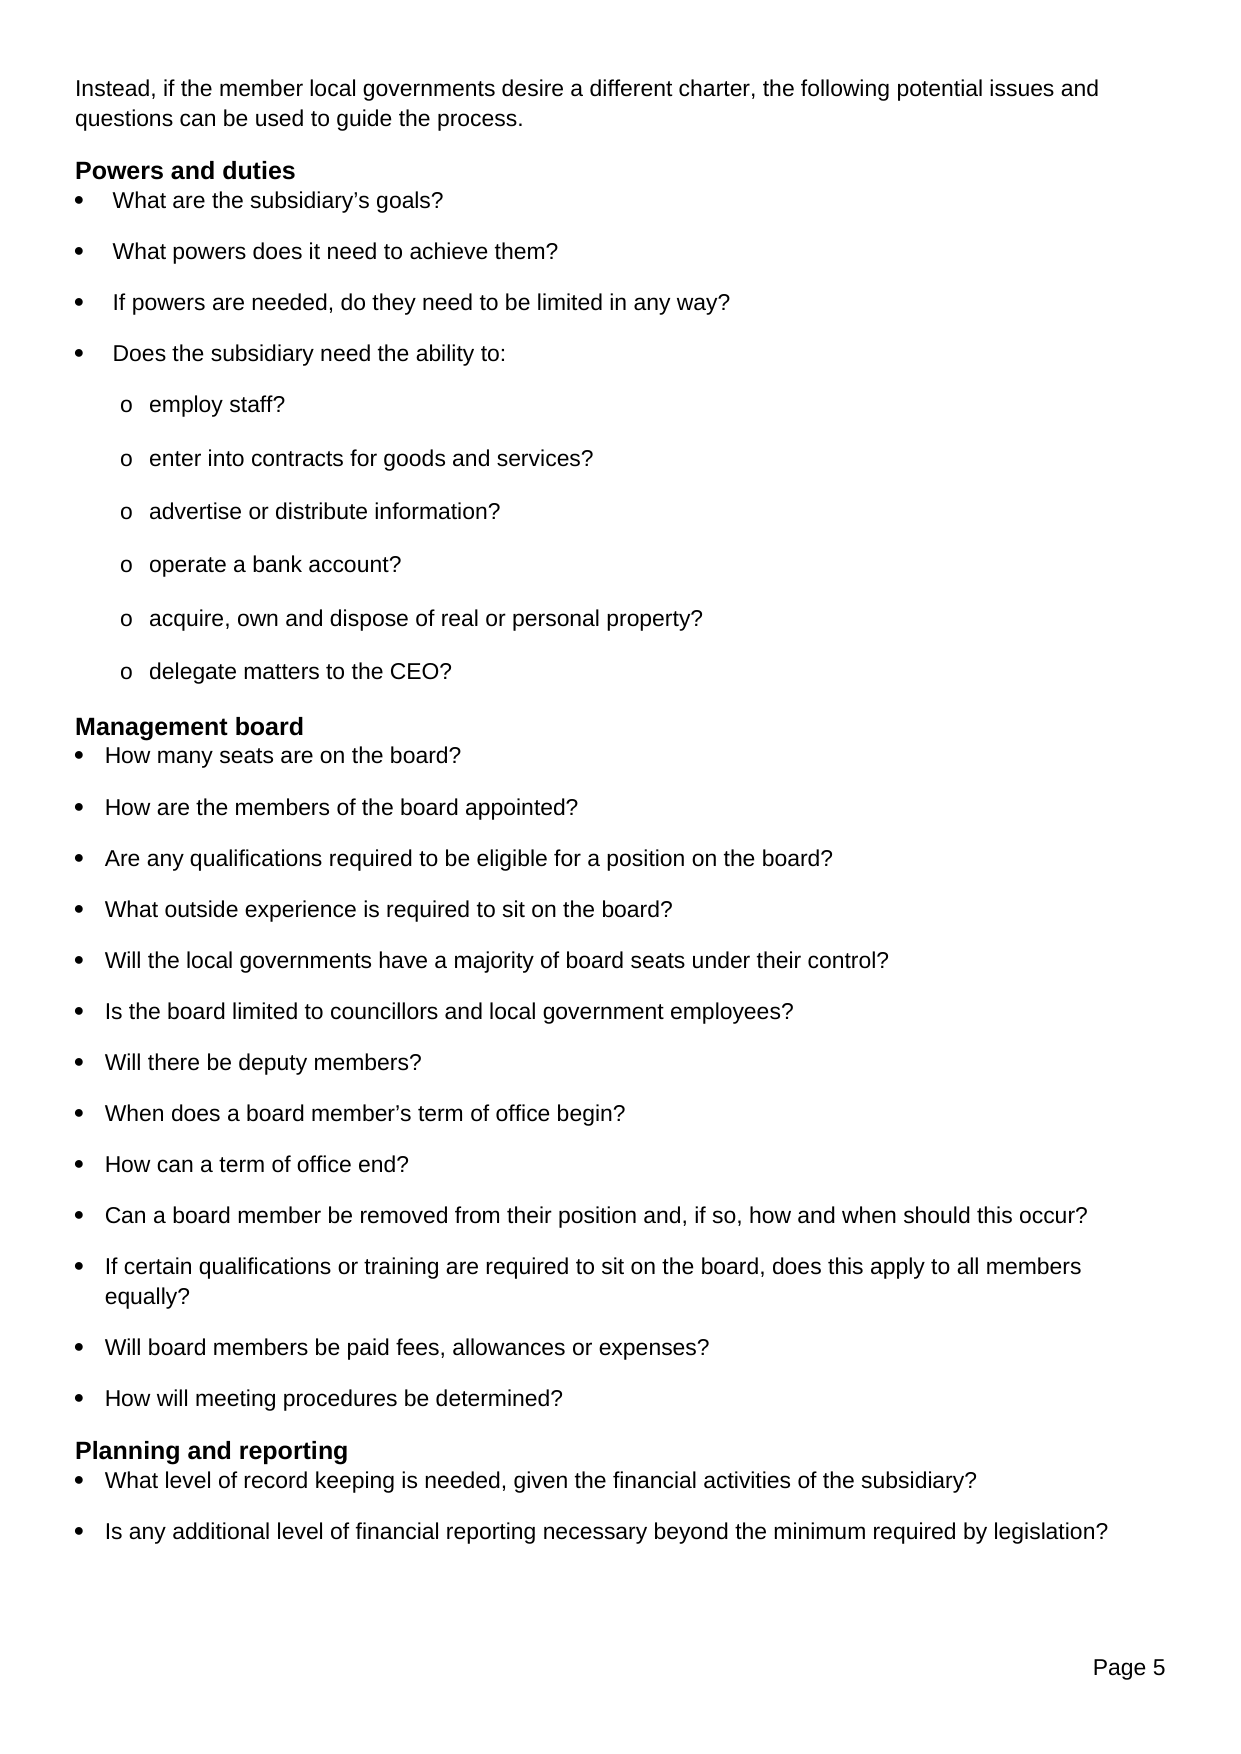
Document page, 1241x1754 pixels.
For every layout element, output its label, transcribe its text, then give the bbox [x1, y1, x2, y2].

list Is any additional level of financial reporting necessary beyond the minimum required by legislation? [75, 1518, 1165, 1545]
list Will board members be paid fees, allowances or expenses? [75, 1334, 1165, 1361]
list How are the members of the board appointed? [75, 793, 1165, 820]
list Will the local governments have a majority of board seats under their control? [75, 947, 1165, 973]
list What are the subsidiary’s goals? [75, 187, 1165, 214]
list What powers does it need to achieve them? [75, 238, 1165, 265]
list If powers are needed, do they need to be limited in any way? [75, 289, 1165, 316]
list Are any qualifications required to be eligible for a position on the board? [75, 844, 1165, 871]
list operate a bank account? [119, 551, 1165, 580]
list employ staff? [119, 391, 1165, 420]
list How can a term of office end? [75, 1151, 1165, 1177]
subtitle Planning and reporting [75, 1436, 1165, 1465]
list acquire, own and dispose of real or personal property? [119, 605, 1165, 633]
list If certain qualifications or training are required to sit on the board, does this apply to all members equally? [75, 1253, 1165, 1309]
list How will meeting procedures be determined? [75, 1385, 1165, 1412]
subtitle Management board [75, 711, 1165, 740]
list enter into contracts for goods and services? [119, 445, 1165, 473]
list Will there be deputy members? [75, 1049, 1165, 1075]
list When does a board member’s term of office begin? [75, 1100, 1165, 1126]
list delegate matters to the CEO? [119, 658, 1165, 686]
list Is the board limited to councillors and local government employees? [75, 998, 1165, 1024]
list What level of record keeping is needed, given the financial activities of the subsidiary? [75, 1467, 1165, 1494]
list Does the subsidiary need the ability to: [75, 340, 1165, 367]
list What outside experience is required to sit on the board? [75, 896, 1165, 922]
list advertise or distribute information? [119, 498, 1165, 526]
text Instead, if the member local governments desire a different charter, the following potential issues and questions can be used to guide the process. [75, 75, 1165, 132]
list How many seats are on the board? [75, 742, 1165, 769]
list Can a board member be removed from their position and, if so, how and when should this occur? [75, 1202, 1165, 1228]
subtitle Powers and duties [75, 156, 1165, 185]
